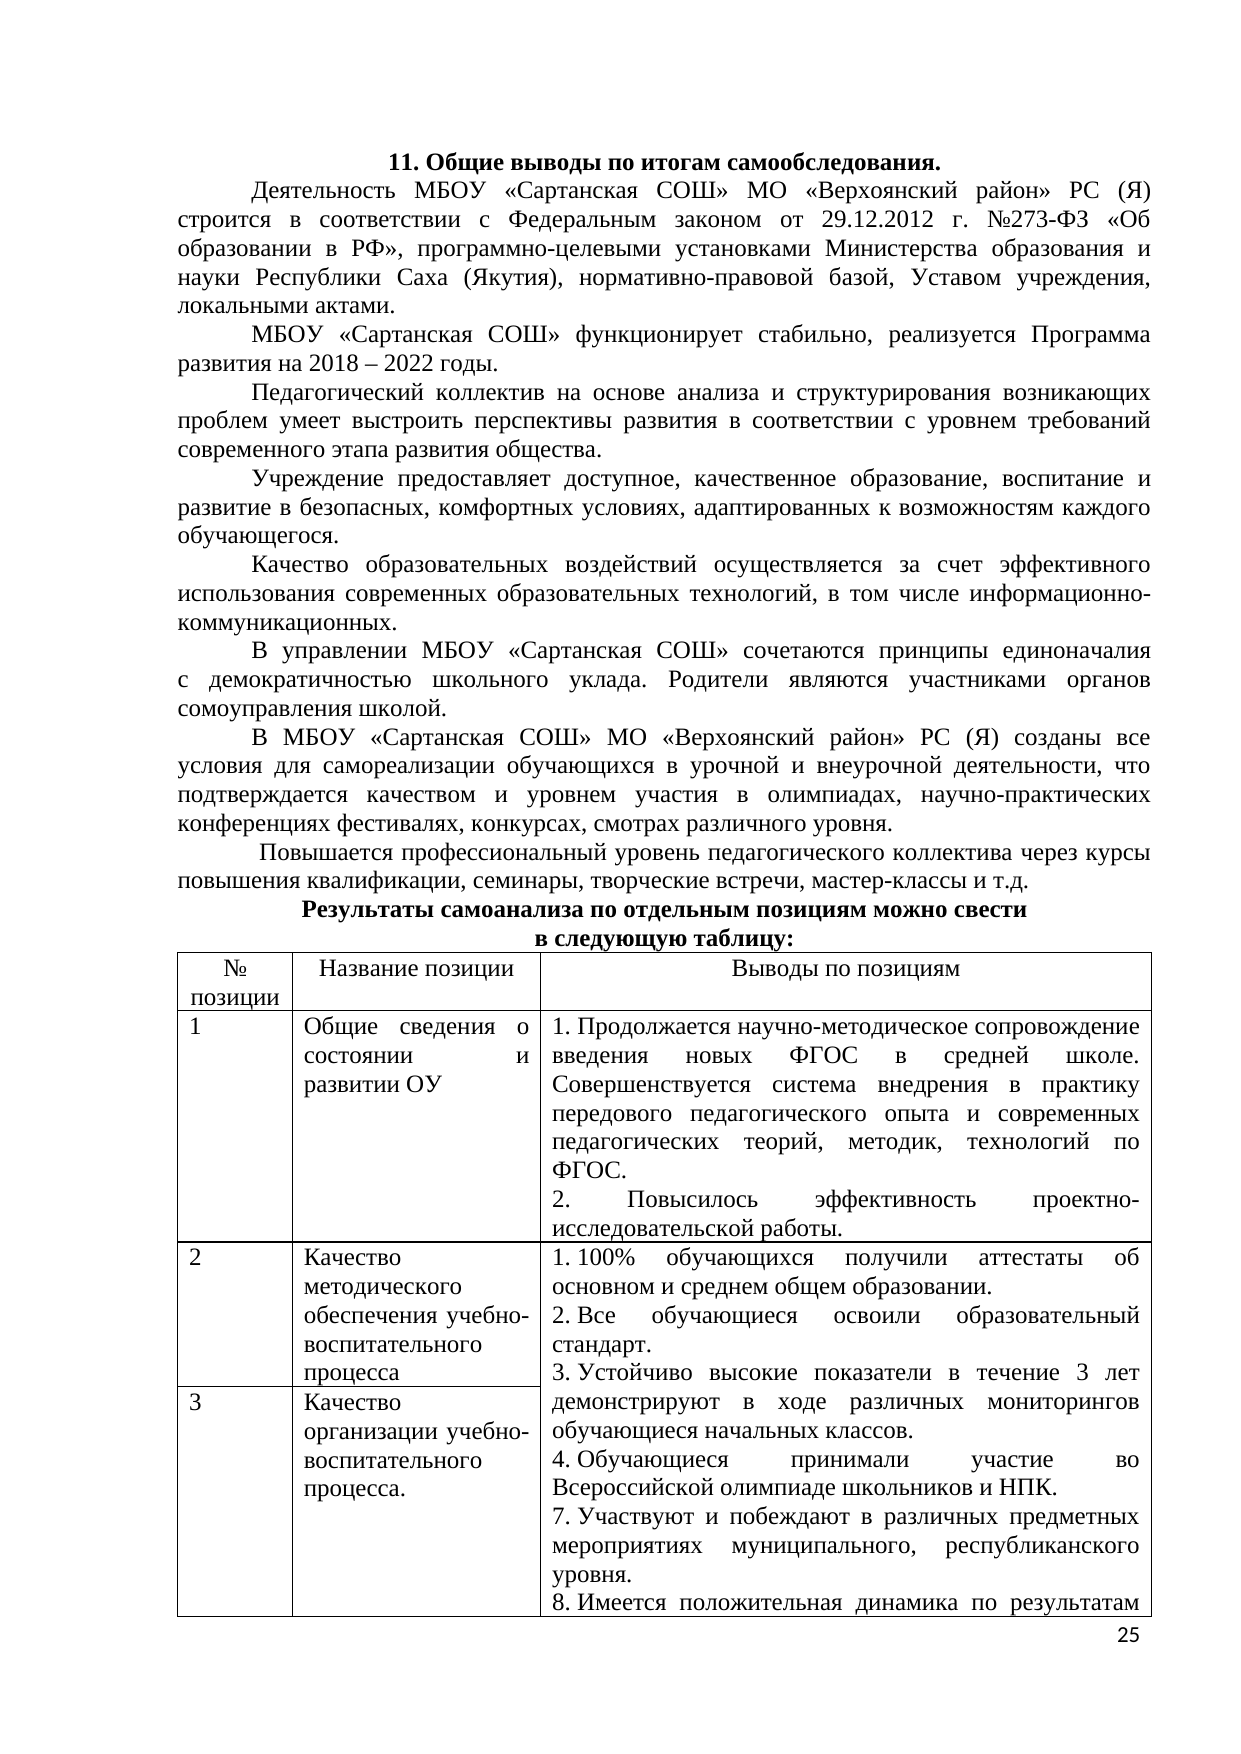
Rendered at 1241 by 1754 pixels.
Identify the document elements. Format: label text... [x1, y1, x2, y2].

text МБОУ «Сартанская СОШ» функционирует стабильно, реализуется Программа развития на 2018 – 2022 годы. [177, 319, 1152, 377]
text Педагогический коллектив на основе анализа и структурирования возникающих проблем умеет выстроить перспективы развития в соответствии с уровнем требований современного этапа развития общества. [177, 377, 1152, 463]
table_header Выводы по позициям [541, 953, 1151, 1010]
text Качество образовательных воздействий осуществляется за счет эффективного использования современных образовательных технологий, в том числе информационно-коммуникационных. [177, 549, 1152, 636]
text в следующую таблицу: [177, 923, 1152, 952]
table_header № позиции [178, 953, 292, 1010]
table_cell 1. Продолжается научно-методическое сопровождение введения новых ФГОС в средней школе. Совершенствуется система внедрения в практику передового педагогического опыта и современных педагогических теорий, методик, технологий по ФГОС. 2. Повысилось эффективность проектно-исследовательской работы. [541, 1011, 1151, 1241]
text Учреждение предоставляет доступное, качественное образование, воспитание и развитие в безопасных, комфортных условиях, адаптированных к возможностям каждого обучающегося. [177, 463, 1152, 549]
table_cell 1 [178, 1011, 292, 1241]
text В управлении МБОУ «Сартанская СОШ» сочетаются принципы единоначалия с демократичностью школьного уклада. Родители являются участниками органов сомоуправления школой. [177, 636, 1152, 722]
table_cell Качество методического обеспечения учебно-воспитательного процесса [293, 1243, 540, 1386]
table_cell 3 [178, 1387, 292, 1616]
table_cell 1.​ 100% обучающихся получили аттестаты об основном и среднем общем образовании. 2.​ Все обучающиеся освоили образовательный стандарт. 3.​ Устойчиво высокие показатели в течение 3 лет демонстрируют в ходе различных мониторингов обучающиеся начальных классов. 4.​ Обучающиеся принимали участие во Всероссийской олимпиаде школьников и НПК. 7.​ Участвуют и побеждают в различных предметных мероприятиях муниципального, республиканского уровня. 8.​ Имеется положительная динамика по результатам мониторинга физического развития обучающихся. 1.​ Воспитательная работа организована на достаточно высоком уровне. 2.​ Повышается результативность участия в районных, региональных и федеральных мероприятиях. 3.​ Возросла активность родительской общественности. 4.​ Увеличилось количество обучающихся, занимающихся в кружках и секциях. [541, 1243, 1151, 1616]
text Повышается профессиональный уровень педагогического коллектива через курсы повышения квалификации, семинары, творческие встречи, мастер-классы и т.д. [177, 837, 1152, 894]
table_header Название позиции [293, 953, 540, 1010]
text В МБОУ «Сартанская СОШ» МО «Верхоянский район» РС (Я) созданы все условия для самореализации обучающихся в урочной и внеурочной деятельности, что подтверждается качеством и уровнем участия в олимпиадах, научно-практических конференциях фестивалях, конкурсах, смотрах различного уровня. [177, 722, 1152, 837]
text Деятельность МБОУ «Сартанская СОШ» МО «Верхоянский район» РС (Я) строится в соответствии с Федеральным законом от 29.12.2012 г. №273-ФЗ «Об образовании в РФ», программно-целевыми установками Министерства образования и науки Республики Саха (Якутия), нормативно-правовой базой, Уставом учреждения, локальными актами. [177, 176, 1152, 319]
text 11. Общие выводы по итогам самообследования. [177, 147, 1152, 176]
text Результаты самоанализа по отдельным позициям можно свести [177, 894, 1152, 923]
table_cell 2 [178, 1243, 292, 1386]
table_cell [293, 1387, 540, 1616]
table_cell Общие сведения о состоянии и развитии ОУ [293, 1011, 540, 1241]
